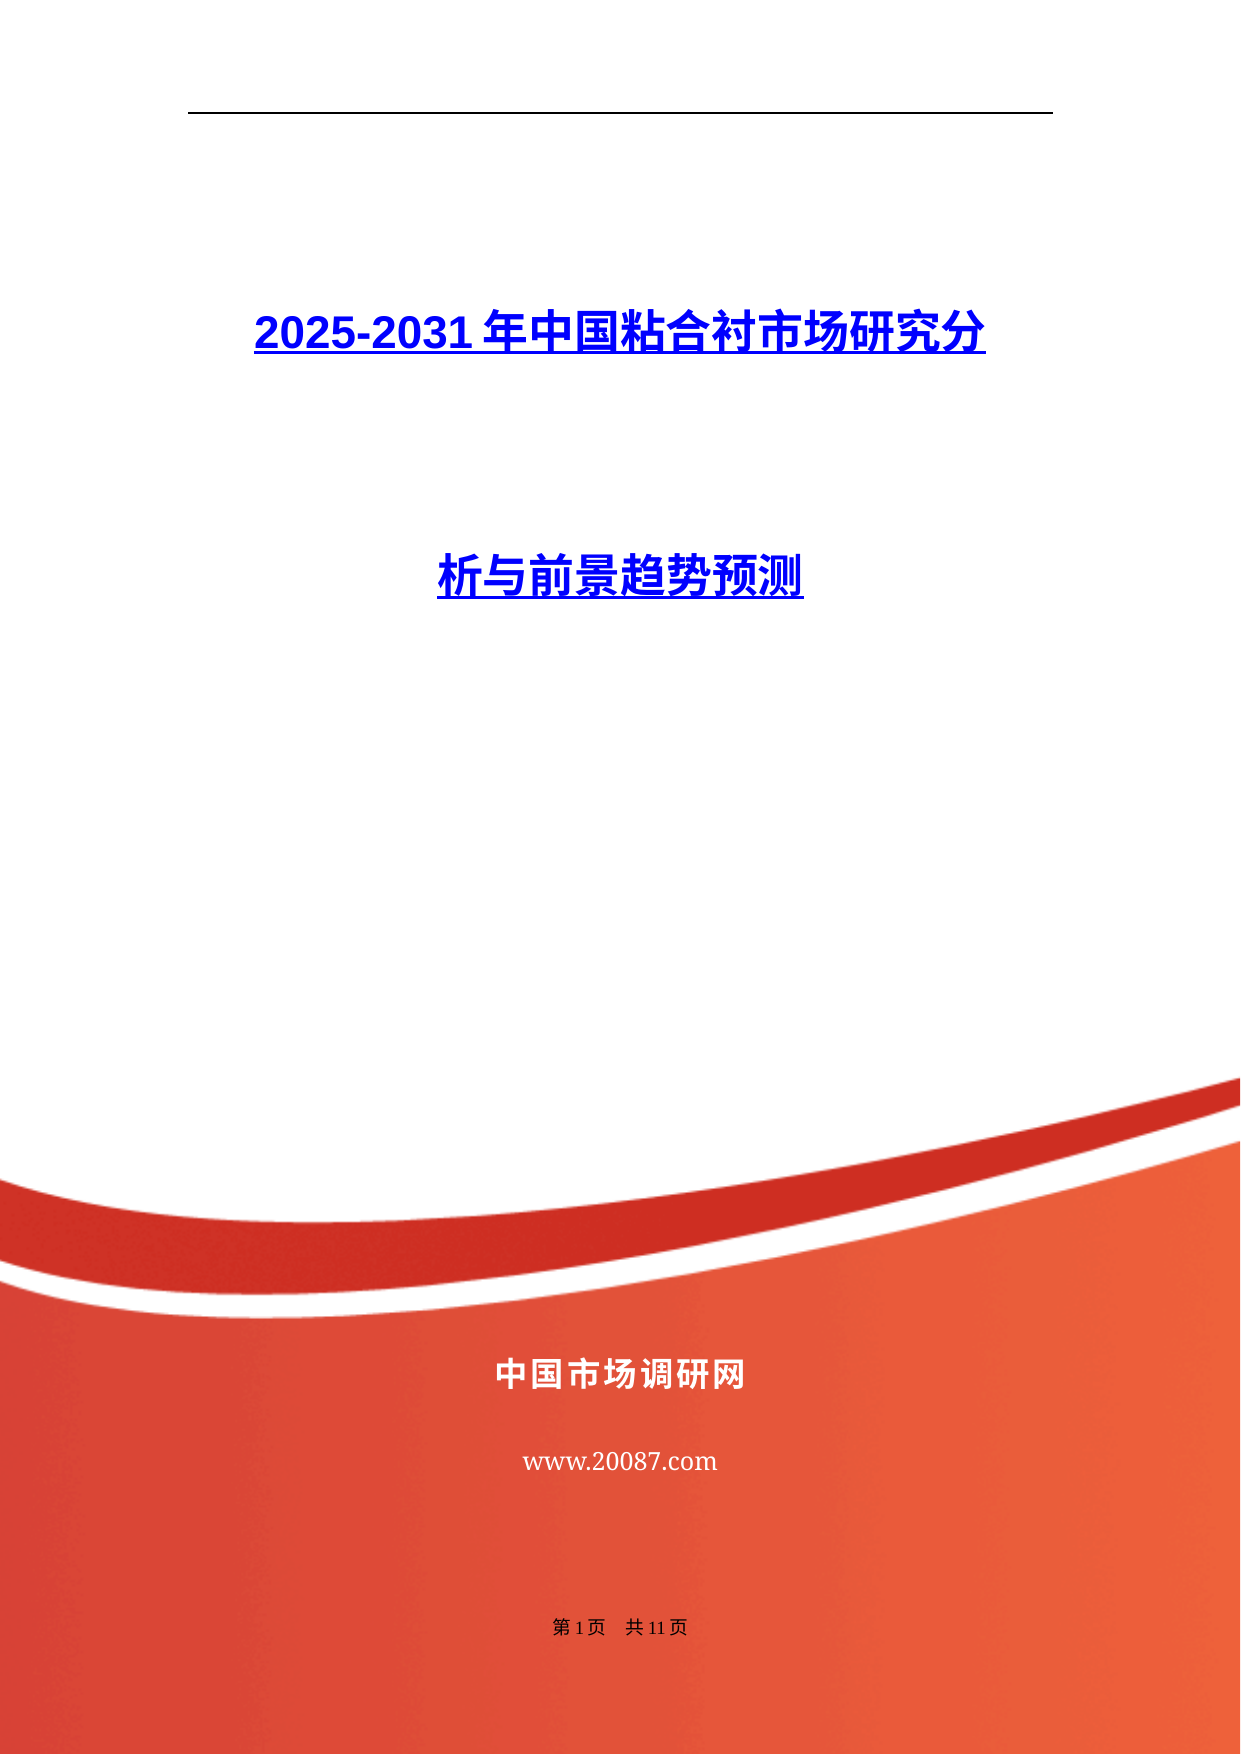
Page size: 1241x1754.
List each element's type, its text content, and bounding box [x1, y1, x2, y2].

text www.20087.com [187, 1428, 1053, 1493]
subtitle 中国市场调研网 [187, 1339, 1053, 1404]
table_header 2025-2031年中国粘合衬市场研究分析与前景趋势预测 [188, 207, 1053, 773]
picture [0, 1006, 1241, 1754]
